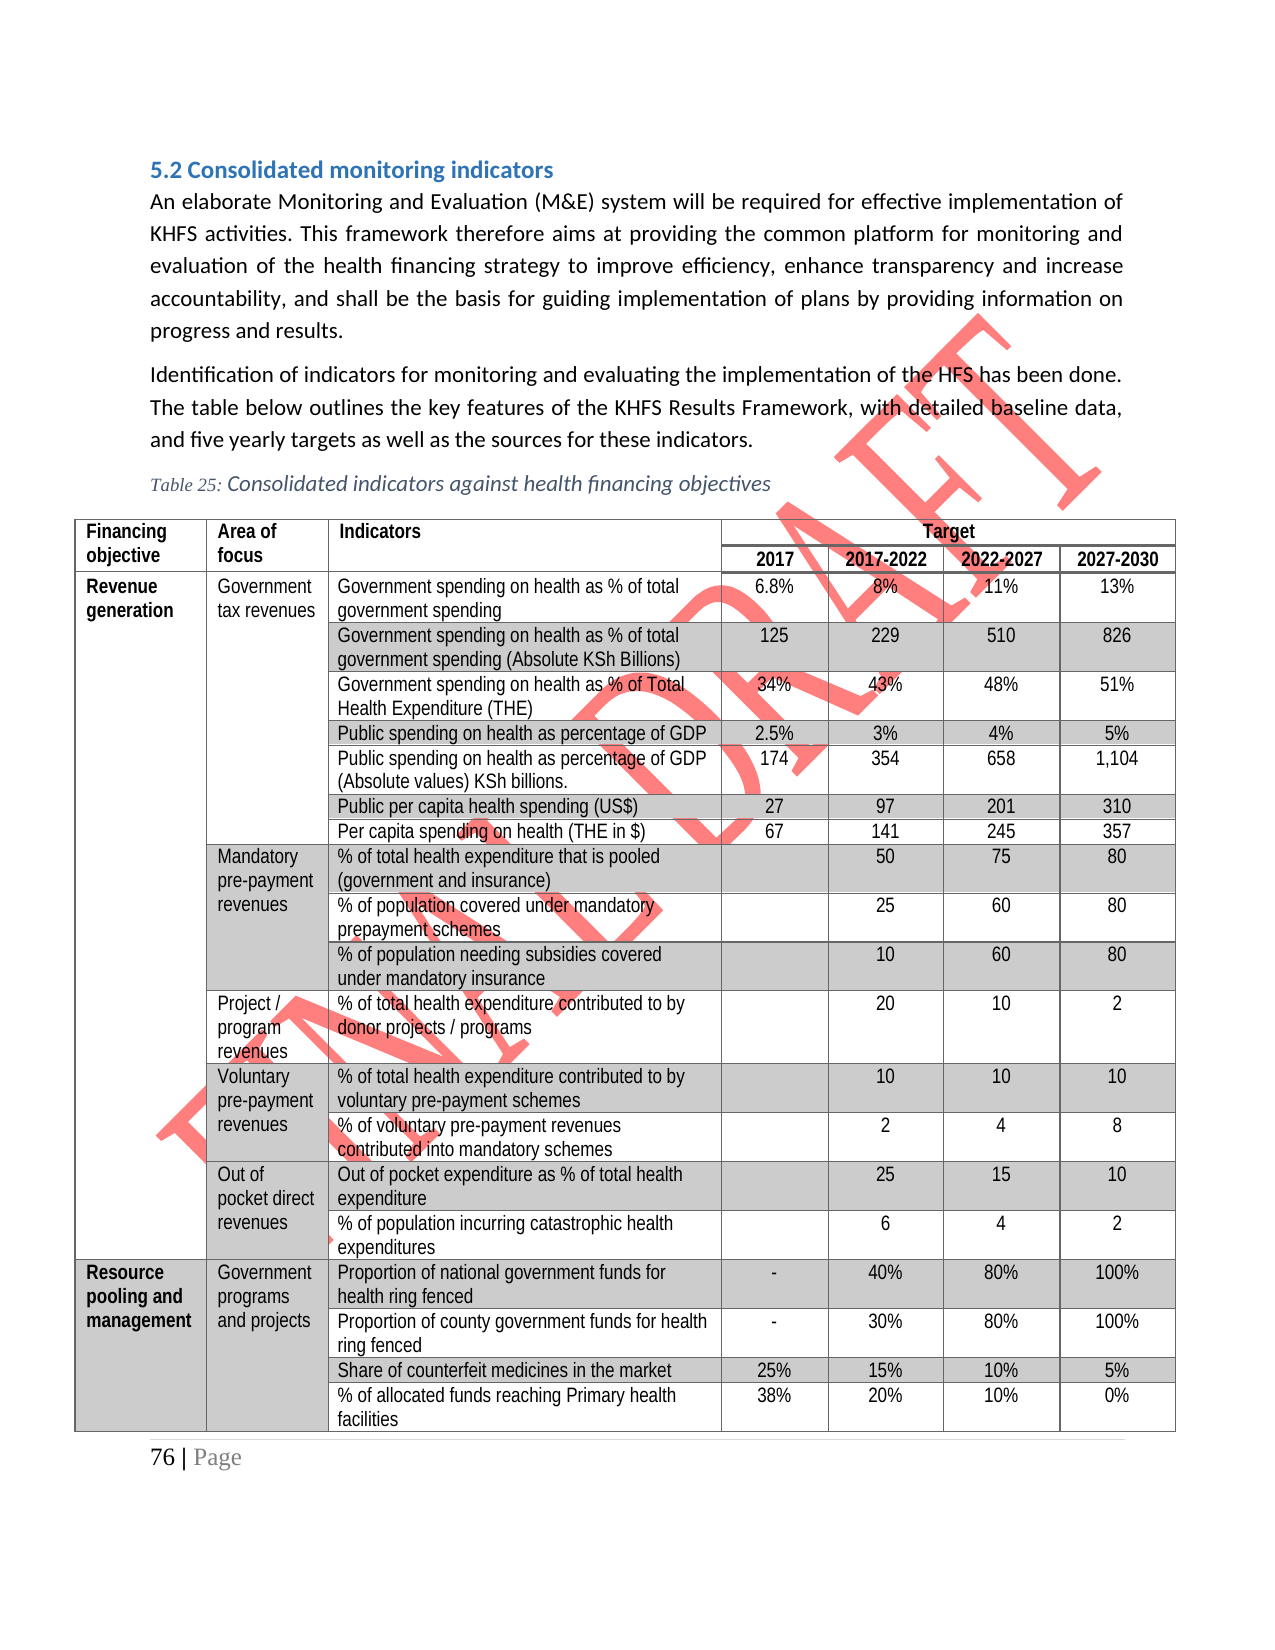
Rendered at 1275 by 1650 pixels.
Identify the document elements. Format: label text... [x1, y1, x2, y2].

table_cell [722, 1113, 828, 1161]
subtitle Consolidated monitoring indicators [150, 154, 1125, 185]
table_cell % of total health expenditure contributed to by voluntary pre-payment schemes [329, 1064, 721, 1112]
table_cell 38% [722, 1383, 828, 1431]
table_cell 100% [1061, 1260, 1175, 1308]
table_cell 125 [722, 623, 828, 671]
table_cell 10 [944, 1064, 1059, 1112]
table_cell 6.8% [722, 574, 828, 622]
table_cell 100% [1061, 1309, 1175, 1357]
table_cell % of voluntary pre-payment revenues contributed into mandatory schemes [329, 1113, 721, 1161]
table_cell 27 [722, 795, 828, 818]
table_cell 20 [829, 991, 943, 1063]
table_cell 6 [829, 1211, 943, 1259]
table_header Indicators [329, 520, 721, 571]
table_cell % of total health expenditure that is pooled (government and insurance) [329, 845, 721, 892]
table_cell 75 [944, 845, 1059, 892]
table_cell Resource pooling and management [76, 1260, 206, 1431]
table_cell Public spending on health as percentage of GDP (Absolute values) KSh billions. [329, 746, 721, 793]
table_cell % of total health expenditure contributed to by donor projects / programs [329, 991, 721, 1063]
text Identification of indicators for monitoring and evaluating the implementation of the HFS has been done. The table below outlines the key features of the KHFS Results Framework, with detailed baseline data, and five yearly targets as well as the sources for these indicators. [150, 361, 1125, 453]
table_cell Project / program revenues [207, 991, 328, 1063]
table_cell Per capita spending on health (THE in $) [329, 820, 721, 843]
table_cell 51% [1061, 672, 1175, 719]
table_cell Share of counterfeit medicines in the market [329, 1358, 721, 1382]
table_cell 2022-2027 [944, 547, 1059, 571]
table_cell 11% [944, 574, 1059, 622]
table_cell 310 [1061, 795, 1175, 818]
table_cell 20% [829, 1383, 943, 1431]
table_header Financing objective [76, 520, 206, 571]
table_cell Government programs and projects [207, 1260, 328, 1431]
table_cell 10 [944, 991, 1059, 1063]
table_cell 40% [829, 1260, 943, 1308]
table_cell 10 [1061, 1064, 1175, 1112]
table_cell 80 [1061, 845, 1175, 892]
table_cell 60 [944, 943, 1059, 990]
table_cell 30% [829, 1309, 943, 1357]
table_cell 4 [944, 1113, 1059, 1161]
table_cell 5% [1061, 1358, 1175, 1382]
table_cell 3% [829, 721, 943, 744]
table_cell [722, 894, 828, 941]
table_cell 15% [829, 1358, 943, 1382]
text Table 25: Consolidated indicators against health financing objectives [150, 469, 1125, 498]
table_cell 4% [944, 721, 1059, 744]
table_cell 97 [829, 795, 943, 818]
table_cell 2017 [722, 547, 828, 571]
table_cell [722, 943, 828, 990]
table_cell [722, 1211, 828, 1259]
table_cell Proportion of county government funds for health ring fenced [329, 1309, 721, 1357]
table_cell 10 [829, 943, 943, 990]
table_cell [722, 1064, 828, 1112]
table_cell 48% [944, 672, 1059, 719]
table_cell [722, 991, 828, 1063]
table_cell 25% [722, 1358, 828, 1382]
table_cell 34% [722, 672, 828, 719]
table_cell 658 [944, 746, 1059, 793]
table_cell 50 [829, 845, 943, 892]
table_cell 0% [1061, 1383, 1175, 1431]
table_cell 354 [829, 746, 943, 793]
table_cell Government spending on health as % of total government spending (Absolute KSh Billions) [329, 623, 721, 671]
table_cell Revenue generation [76, 572, 206, 1259]
table_cell 67 [722, 820, 828, 843]
table_cell 229 [829, 623, 943, 671]
table_cell 8 [1061, 1113, 1175, 1161]
table_cell 174 [722, 746, 828, 793]
table_cell Proportion of national government funds for health ring fenced [329, 1260, 721, 1308]
table_cell 1,104 [1061, 746, 1175, 793]
table_cell 15 [944, 1162, 1059, 1210]
table_header Area of focus [207, 520, 328, 571]
table_cell 201 [944, 795, 1059, 818]
table_cell 510 [944, 623, 1059, 671]
table_cell Government tax revenues [207, 572, 328, 843]
table_cell 43% [829, 672, 943, 719]
table_cell 2.5% [722, 721, 828, 744]
table_cell 2 [829, 1113, 943, 1161]
table_cell 60 [944, 894, 1059, 941]
table_cell 10 [1061, 1162, 1175, 1210]
table_cell [722, 1162, 828, 1210]
table_cell % of population incurring catastrophic health expenditures [329, 1211, 721, 1259]
table_cell 25 [829, 1162, 943, 1210]
table_cell Out of pocket expenditure as % of total health expenditure [329, 1162, 721, 1210]
table_cell 10% [944, 1383, 1059, 1431]
table_cell % of population needing subsidies covered under mandatory insurance [329, 943, 721, 990]
table_cell 245 [944, 820, 1059, 843]
table_cell - [722, 1260, 828, 1308]
table_cell Mandatory pre-payment revenues [207, 845, 328, 990]
table_cell [722, 845, 828, 892]
table_cell % of population covered under mandatory prepayment schemes [329, 894, 721, 941]
table_cell 826 [1061, 623, 1175, 671]
table_cell 141 [829, 820, 943, 843]
table_cell Public spending on health as percentage of GDP [329, 721, 721, 744]
table_cell 2 [1061, 1211, 1175, 1259]
table_cell % of allocated funds reaching Primary health facilities [329, 1383, 721, 1431]
table_cell 13% [1061, 574, 1175, 622]
table_cell 4 [944, 1211, 1059, 1259]
table_cell 357 [1061, 820, 1175, 843]
table_cell 80 [1061, 894, 1175, 941]
table_cell 8% [829, 574, 943, 622]
table_cell 80 [1061, 943, 1175, 990]
table_cell 2017-2022 [829, 547, 943, 571]
table_cell 5% [1061, 721, 1175, 744]
table_cell 80% [944, 1309, 1059, 1357]
table_cell 10% [944, 1358, 1059, 1382]
table_cell 2027-2030 [1061, 547, 1175, 571]
table_cell - [722, 1309, 828, 1357]
table_cell 80% [944, 1260, 1059, 1308]
table_cell Voluntary pre-payment revenues [207, 1064, 328, 1161]
text An elaborate Monitoring and Evaluation (M&E) system will be required for effective implementation of KHFS activities. This framework therefore aims at providing the common platform for monitoring and evaluation of the health financing strategy to improve efficiency, enhance transparency and increase accountability, and shall be the basis for guiding implementation of plans by providing information on progress and results. [150, 187, 1125, 344]
table_cell 2 [1061, 991, 1175, 1063]
table_cell Public per capita health spending (US$) [329, 795, 721, 818]
table_header Target [722, 520, 1175, 543]
table_cell 10 [829, 1064, 943, 1112]
table_cell Out of pocket direct revenues [207, 1162, 328, 1259]
table_cell 25 [829, 894, 943, 941]
table_cell Government spending on health as % of Total Health Expenditure (THE) [329, 672, 721, 719]
table_cell Government spending on health as % of total government spending [329, 572, 721, 622]
